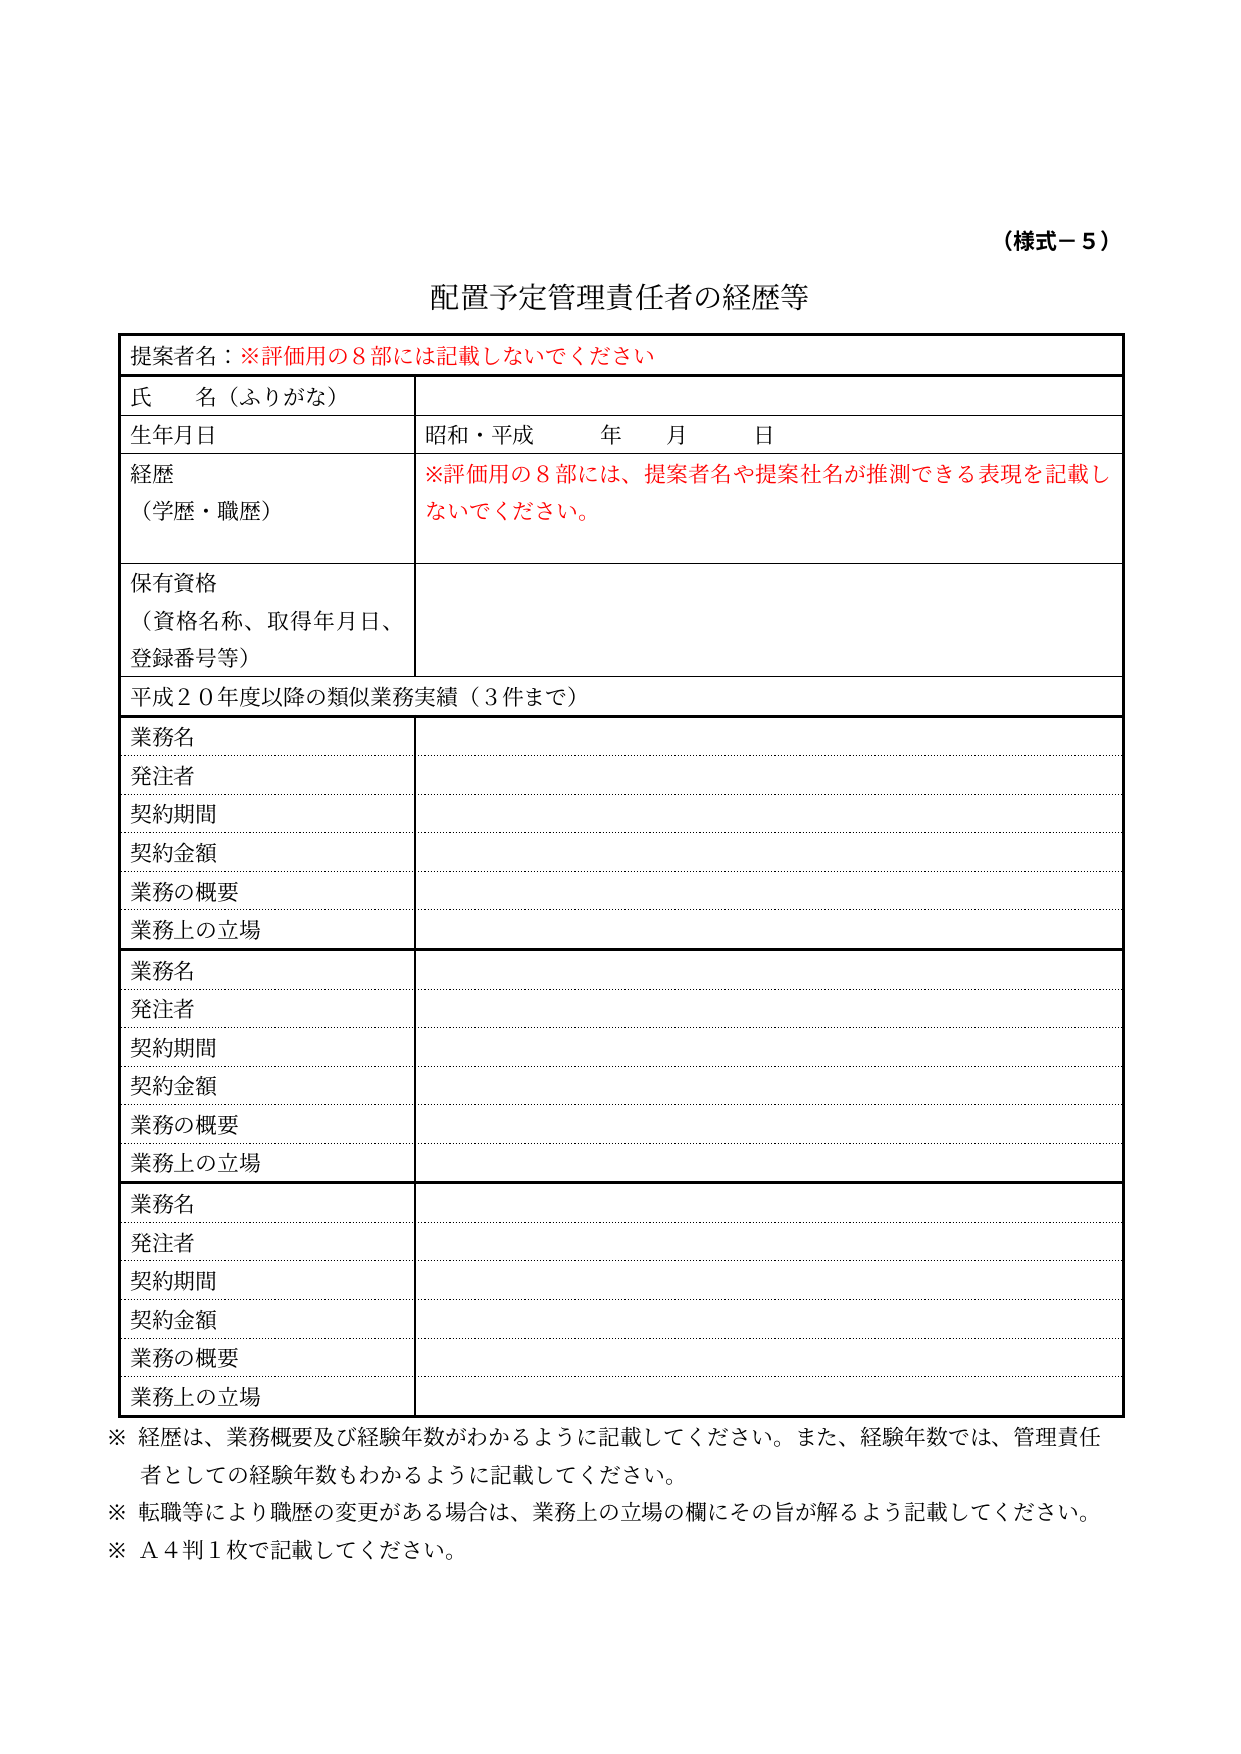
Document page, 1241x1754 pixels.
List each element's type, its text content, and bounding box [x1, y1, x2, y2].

table_cell 業務の概要 [121, 871, 414, 909]
table_cell 業務上の立場 [121, 1376, 414, 1414]
table_cell [416, 1260, 1122, 1299]
table_cell [416, 794, 1122, 832]
table_cell [416, 1104, 1122, 1143]
table_cell 契約期間 [121, 1260, 414, 1299]
table_cell 契約期間 [121, 794, 414, 832]
table_cell [416, 1376, 1122, 1414]
table_cell ※評価用の８部には、提案者名や提案社名が推測できる表現を記載しないでください。 [416, 454, 1122, 562]
table_cell 契約期間 [121, 1027, 414, 1066]
table_cell [416, 377, 1122, 414]
table_cell 発注者 [121, 755, 414, 794]
table_cell 平成２０年度以降の類似業務実績（３件まで） [121, 677, 1122, 714]
table_cell [416, 1299, 1122, 1337]
table_cell 生年月日 [121, 416, 414, 453]
table_cell [416, 1184, 1122, 1222]
table_cell [416, 1027, 1122, 1066]
table_cell 経歴 （学歴・職歴） [121, 454, 414, 562]
table_cell 業務上の立場 [121, 1143, 414, 1181]
table_cell [416, 909, 1122, 948]
table_cell 業務名 [121, 951, 414, 988]
table_cell 発注者 [121, 989, 414, 1027]
table_cell [416, 1338, 1122, 1376]
list 転職等により職歴の変更がある場合は、業務上の立場の欄にその旨が解るよう記載してください。 [108, 1493, 1122, 1530]
table_cell 業務名 [121, 1184, 414, 1222]
table_cell 業務名 [121, 718, 414, 755]
table_cell [416, 564, 1122, 676]
table_cell [416, 871, 1122, 909]
table_cell [416, 1222, 1122, 1260]
text 者としての経験年数もわかるように記載してください。 [118, 1455, 1122, 1493]
table_cell 契約金額 [121, 1066, 414, 1104]
text 配置予定管理責任者の経歴等 [118, 258, 1122, 333]
list Ａ４判１枚で記載してください。 [108, 1530, 1122, 1568]
table_cell 契約金額 [121, 832, 414, 871]
table_cell [416, 1066, 1122, 1104]
table_cell 契約金額 [121, 1299, 414, 1337]
table_cell 業務上の立場 [121, 909, 414, 948]
table_cell [416, 989, 1122, 1027]
table_cell [416, 951, 1122, 988]
table_header 提案者名：※評価用の８部には記載しないでください [121, 336, 1122, 374]
table_cell 業務の概要 [121, 1338, 414, 1376]
table_cell 保有資格 （資格名称、取得年月日、登録番号等） [121, 564, 414, 676]
table_cell [416, 718, 1122, 755]
table_cell 発注者 [121, 1222, 414, 1260]
table_cell 氏 名（ふりがな） [121, 377, 414, 414]
text （様式－５） [118, 221, 1122, 258]
table_cell [416, 1143, 1122, 1181]
table_cell 業務の概要 [121, 1104, 414, 1143]
table_cell [416, 755, 1122, 794]
table_cell [416, 832, 1122, 871]
table_cell 昭和・平成 年 月 日 [416, 416, 1122, 453]
list 経歴は、業務概要及び経験年数がわかるように記載してください。また、経験年数では、管理責任 [108, 1418, 1122, 1455]
